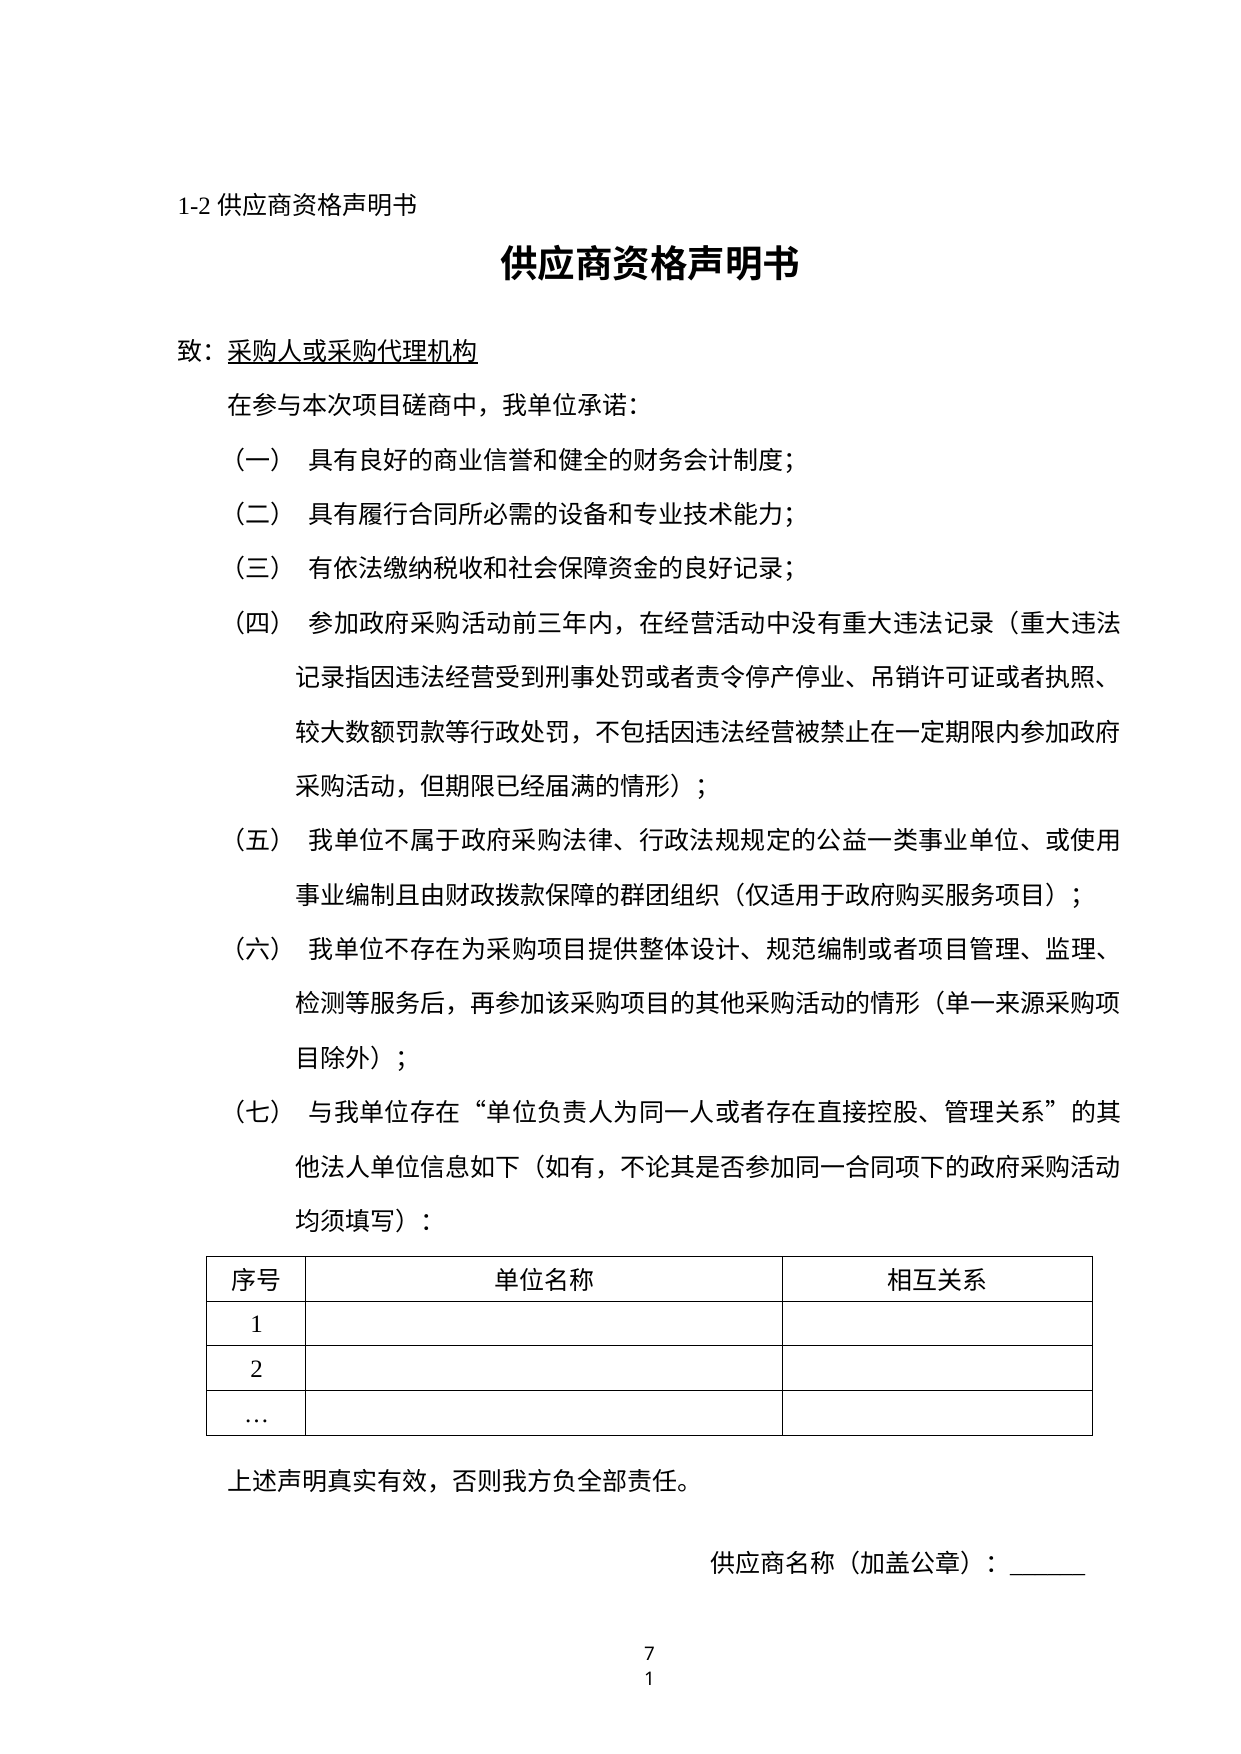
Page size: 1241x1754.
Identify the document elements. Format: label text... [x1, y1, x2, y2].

list 有依法缴纳税收和社会保障资金的良好记录； [220, 549, 1122, 585]
text 上述声明真实有效，否则我方负全部责任。 [177, 1461, 1122, 1497]
list 具有履行合同所必需的设备和专业技术能力； [220, 494, 1122, 531]
list 参加政府采购活动前三年内，在经营活动中没有重大违法记录（重大违法记录指因违法经营受到刑事处罚或者责令停产停业、吊销许可证或者执照、较大数额罚款等行政处罚，不包括因违法经营被禁止在一定期限内参加政府采购活动，但期限已经届满的情形）； [220, 603, 1122, 803]
text 在参与本次项目磋商中，我单位承诺： [177, 386, 1122, 422]
list 与我单位存在“单位负责人为同一人或者存在直接控股、管理关系”的其他法人单位信息如下（如有，不论其是否参加同一合同项下的政府采购活动均须填写）： [220, 1093, 1122, 1238]
table_cell [783, 1346, 1092, 1390]
table_cell [306, 1391, 782, 1435]
table_cell [306, 1346, 782, 1390]
text 供应商名称（加盖公章）：______ [177, 1543, 1084, 1579]
text 致：采购人或采购代理机构 [177, 331, 1122, 368]
table_header 单位名称 [306, 1257, 782, 1301]
subtitle 1-2 供应商资格声明书 [177, 185, 1122, 221]
list 我单位不存在为采购项目提供整体设计、规范编制或者项目管理、监理、检测等服务后，再参加该采购项目的其他采购活动的情形（单一来源采购项目除外）； [220, 929, 1122, 1074]
table_cell [783, 1302, 1092, 1345]
table_header 序号 [207, 1257, 305, 1301]
list 具有良好的商业信誉和健全的财务会计制度； [220, 440, 1122, 476]
table_cell … [207, 1391, 305, 1435]
table_cell 2 [207, 1346, 305, 1390]
table_cell [783, 1391, 1092, 1435]
list 我单位不属于政府采购法律、行政法规规定的公益一类事业单位、或使用事业编制且由财政拨款保障的群团组织（仅适用于政府购买服务项目）； [220, 821, 1122, 911]
table_cell [306, 1302, 782, 1345]
table_cell 1 [207, 1302, 305, 1345]
table_header 相互关系 [783, 1257, 1092, 1301]
text 供应商资格声明书 [177, 234, 1122, 288]
